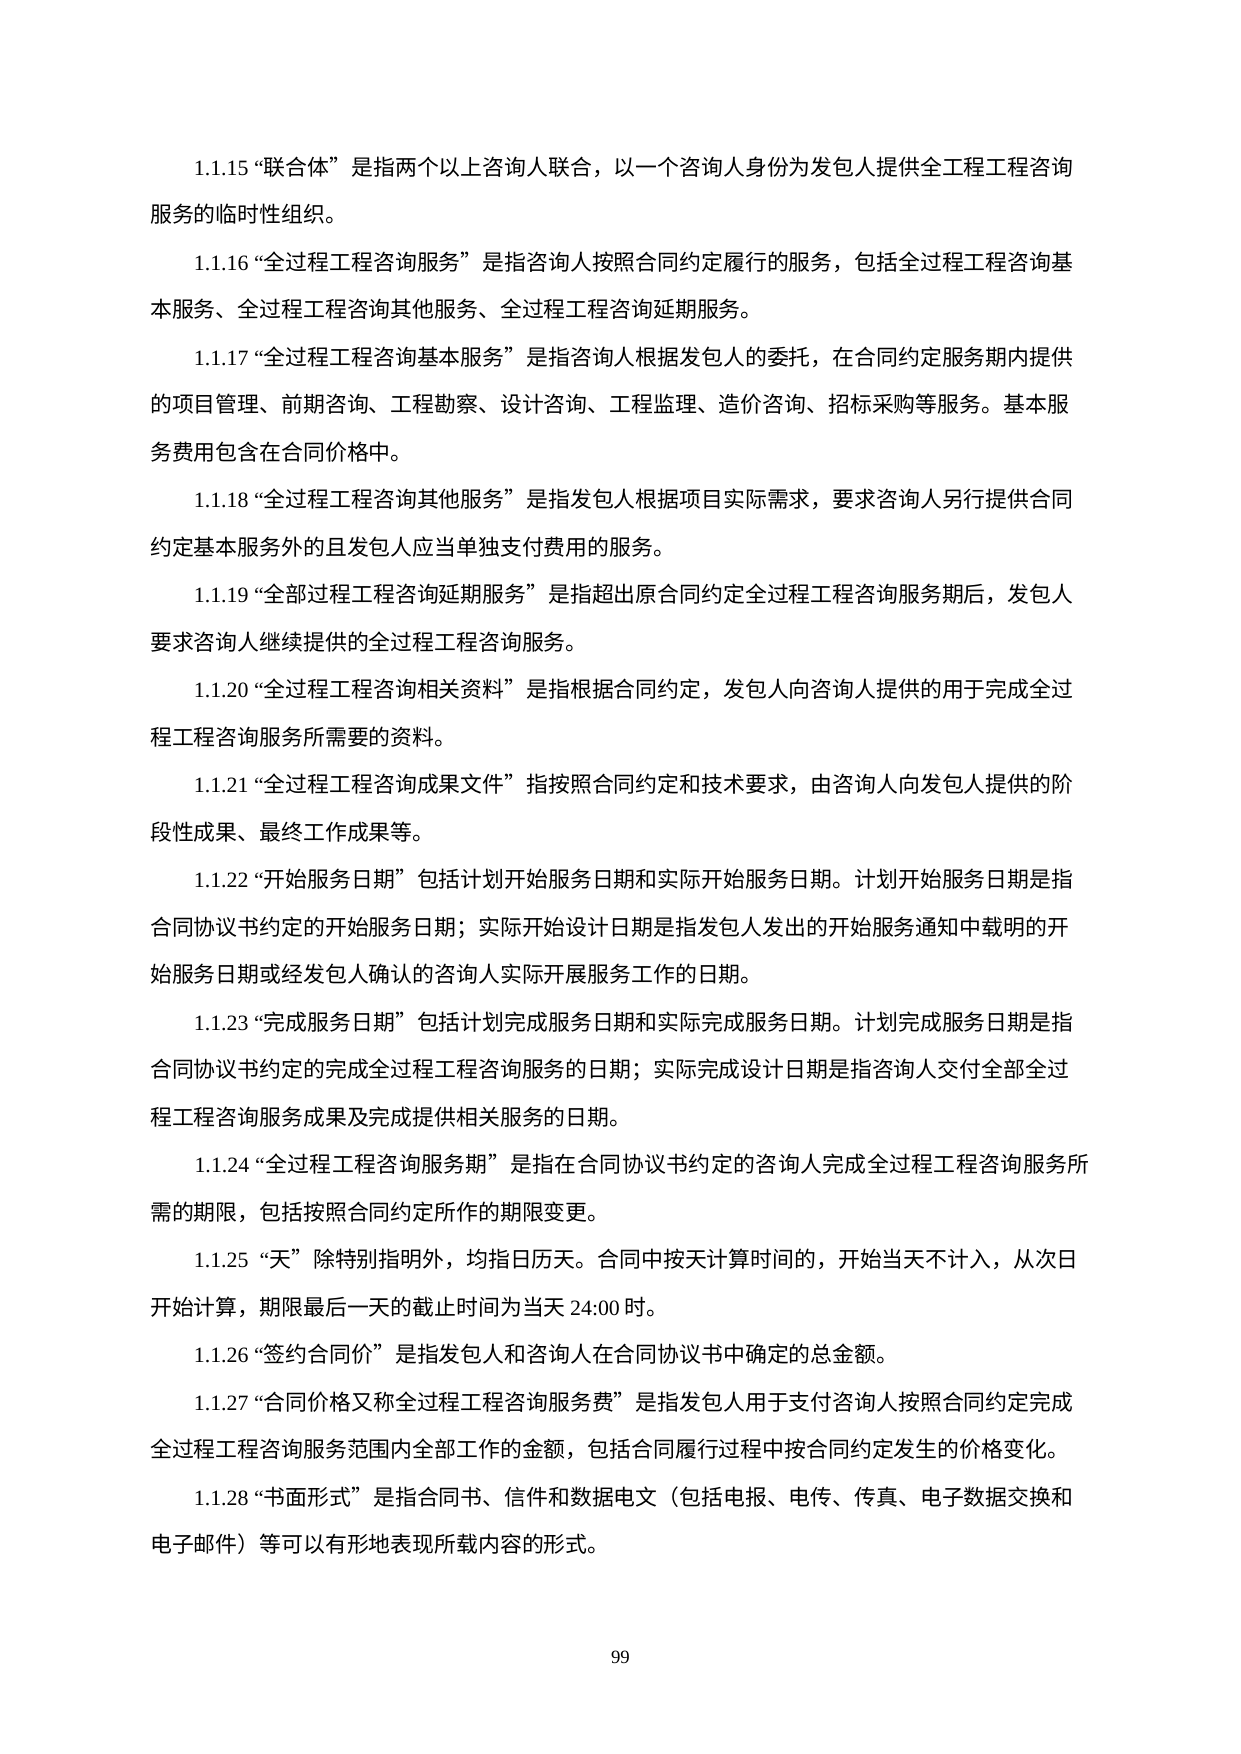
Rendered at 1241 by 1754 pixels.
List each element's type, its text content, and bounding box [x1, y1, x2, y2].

text 1.1.27 “合同价格又称全过程工程咨询服务费”是指发包人用于支付咨询人按照合同约定完成全过程工程咨询服务范围内全部工作的金额，包括合同履行过程中按合同约定发生的价格变化。 [150, 1385, 1090, 1464]
text 1.1.18 “全过程工程咨询其他服务”是指发包人根据项目实际需求，要求咨询人另行提供合同约定基本服务外的且发包人应当单独支付费用的服务。 [150, 482, 1090, 562]
text 1.1.20 “全过程工程咨询相关资料”是指根据合同约定，发包人向咨询人提供的用于完成全过程工程咨询服务所需要的资料。 [150, 672, 1090, 752]
text 1.1.24 “全过程工程咨询服务期”是指在合同协议书约定的咨询人完成全过程工程咨询服务所需的期限，包括按照合同约定所作的期限变更。 [150, 1147, 1090, 1227]
text 1.1.28 “书面形式”是指合同书、信件和数据电文（包括电报、电传、传真、电子数据交换和电子邮件）等可以有形地表现所载内容的形式。 [150, 1480, 1090, 1559]
text 1.1.16 “全过程工程咨询服务”是指咨询人按照合同约定履行的服务，包括全过程工程咨询基本服务、全过程工程咨询其他服务、全过程工程咨询延期服务。 [150, 245, 1090, 324]
text 1.1.15 “联合体”是指两个以上咨询人联合，以一个咨询人身份为发包人提供全工程工程咨询服务的临时性组织。 [150, 150, 1090, 229]
text 1.1.25 “天”除特别指明外，均指日历天。合同中按天计算时间的，开始当天不计入，从次日开始计算，期限最后一天的截止时间为当天24:00时。 [150, 1242, 1090, 1322]
text 1.1.26 “签约合同价”是指发包人和咨询人在合同协议书中确定的总金额。 [150, 1337, 1090, 1369]
text 1.1.23 “完成服务日期”包括计划完成服务日期和实际完成服务日期。计划完成服务日期是指合同协议书约定的完成全过程工程咨询服务的日期；实际完成设计日期是指咨询人交付全部全过程工程咨询服务成果及完成提供相关服务的日期。 [150, 1005, 1090, 1132]
text 1.1.22 “开始服务日期”包括计划开始服务日期和实际开始服务日期。计划开始服务日期是指合同协议书约定的开始服务日期；实际开始设计日期是指发包人发出的开始服务通知中载明的开始服务日期或经发包人确认的咨询人实际开展服务工作的日期。 [150, 862, 1090, 989]
text 1.1.17 “全过程工程咨询基本服务”是指咨询人根据发包人的委托，在合同约定服务期内提供的项目管理、前期咨询、工程勘察、设计咨询、工程监理、造价咨询、招标采购等服务。基本服务费用包含在合同价格中。 [150, 340, 1090, 467]
text 1.1.21 “全过程工程咨询成果文件”指按照合同约定和技术要求，由咨询人向发包人提供的阶段性成果、最终工作成果等。 [150, 767, 1090, 847]
text 1.1.19 “全部过程工程咨询延期服务”是指超出原合同约定全过程工程咨询服务期后，发包人要求咨询人继续提供的全过程工程咨询服务。 [150, 577, 1090, 657]
